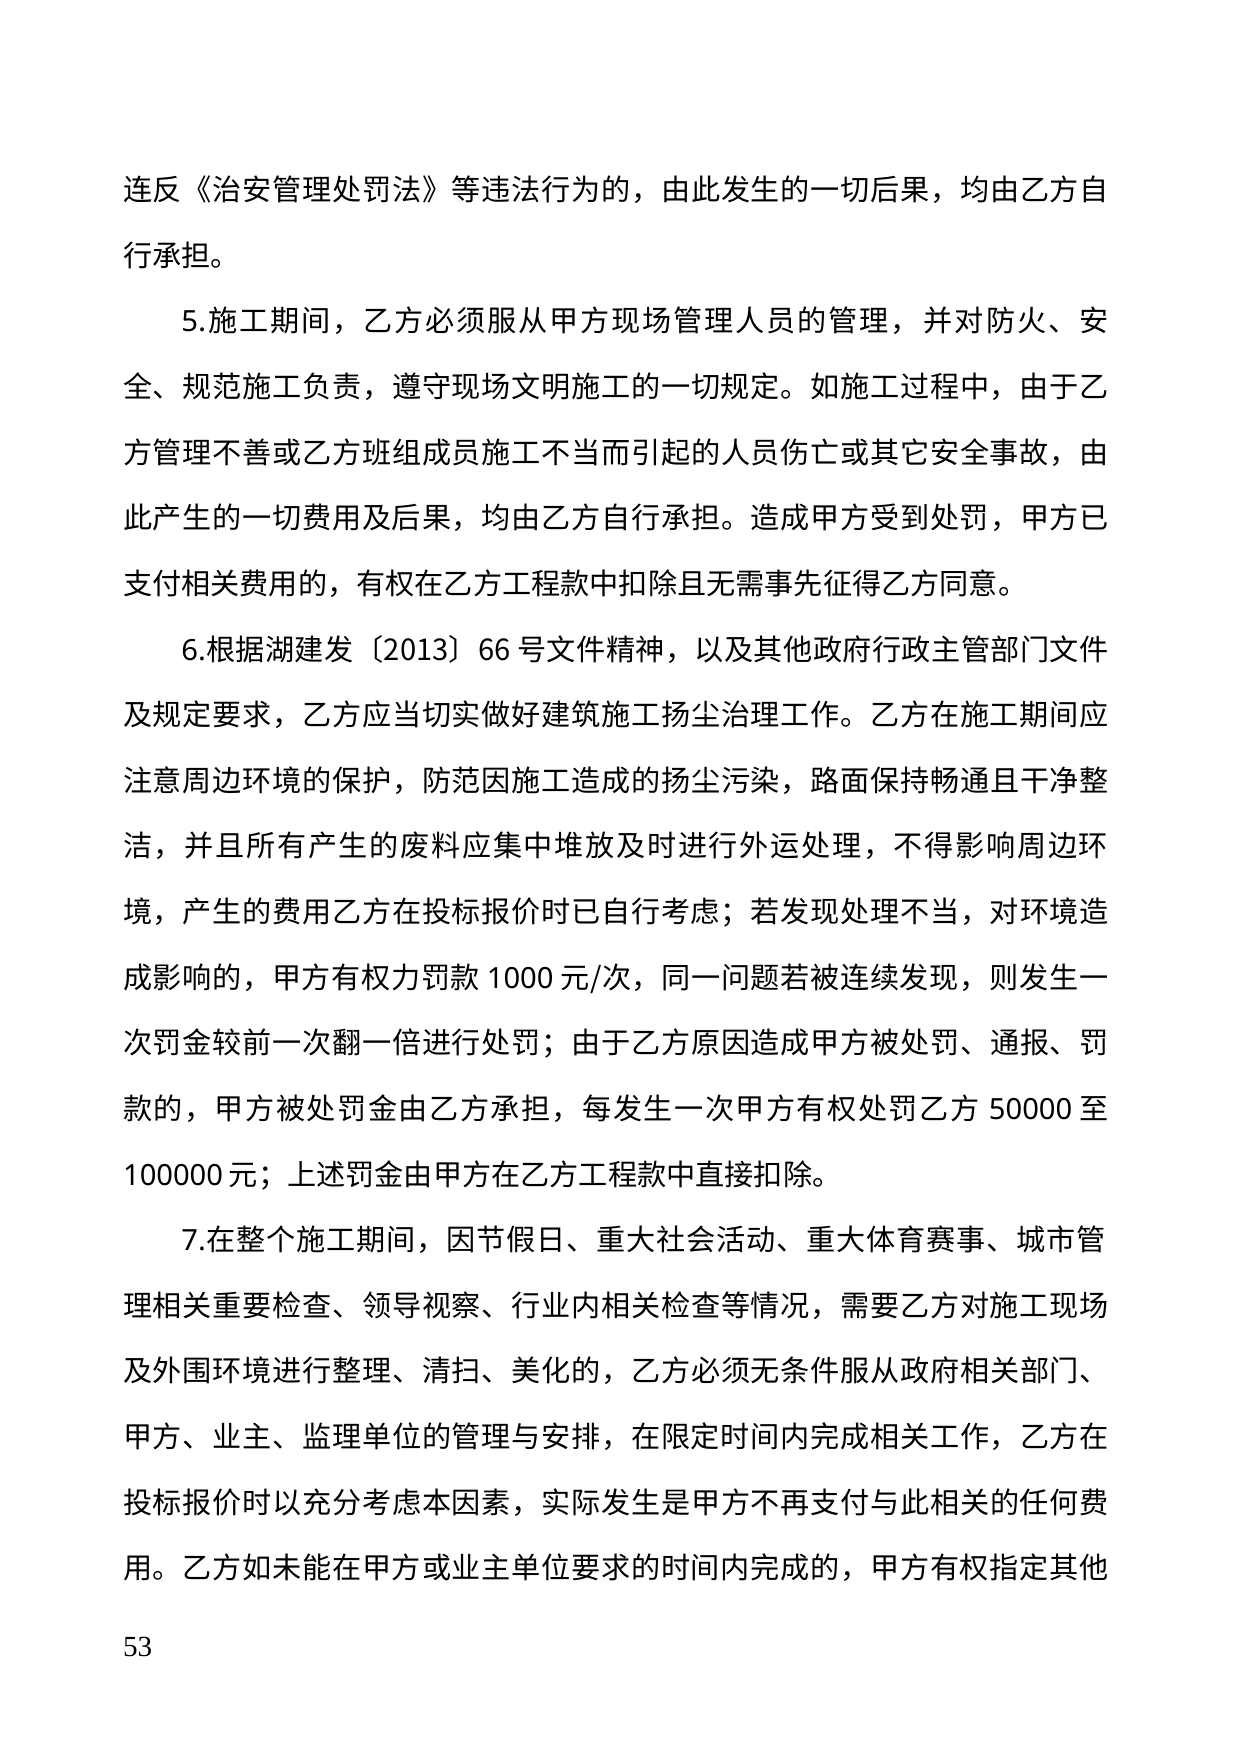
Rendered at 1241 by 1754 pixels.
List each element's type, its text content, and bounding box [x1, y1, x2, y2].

text 5.施工期间，乙方必须服从甲方现场管理人员的管理，并对防火、安全、规范施工负责，遵守现场文明施工的一切规定。如施工过程中，由于乙方管理不善或乙方班组成员施工不当而引起的人员伤亡或其它安全事故，由此产生的一切费用及后果，均由乙方自行承担。造成甲方受到处罚，甲方已支付相关费用的，有权在乙方工程款中扣除且无需事先征得乙方同意。 [123, 286, 1108, 614]
text 6.根据湖建发〔2013〕66号文件精神，以及其他政府行政主管部门文件及规定要求，乙方应当切实做好建筑施工扬尘治理工作。乙方在施工期间应注意周边环境的保护，防范因施工造成的扬尘污染，路面保持畅通且干净整洁，并且所有产生的废料应集中堆放及时进行外运处理，不得影响周边环境，产生的费用乙方在投标报价时已自行考虑；若发现处理不当，对环境造成影响的，甲方有权力罚款1000元/次，同一问题若被连续发现，则发生一次罚金较前一次翻一倍进行处罚；由于乙方原因造成甲方被处罚、通报、罚款的，甲方被处罚金由乙方承担，每发生一次甲方有权处罚乙方50000至100000元；上述罚金由甲方在乙方工程款中直接扣除。 [123, 614, 1108, 1205]
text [123, 155, 1108, 286]
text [123, 1205, 1108, 1599]
